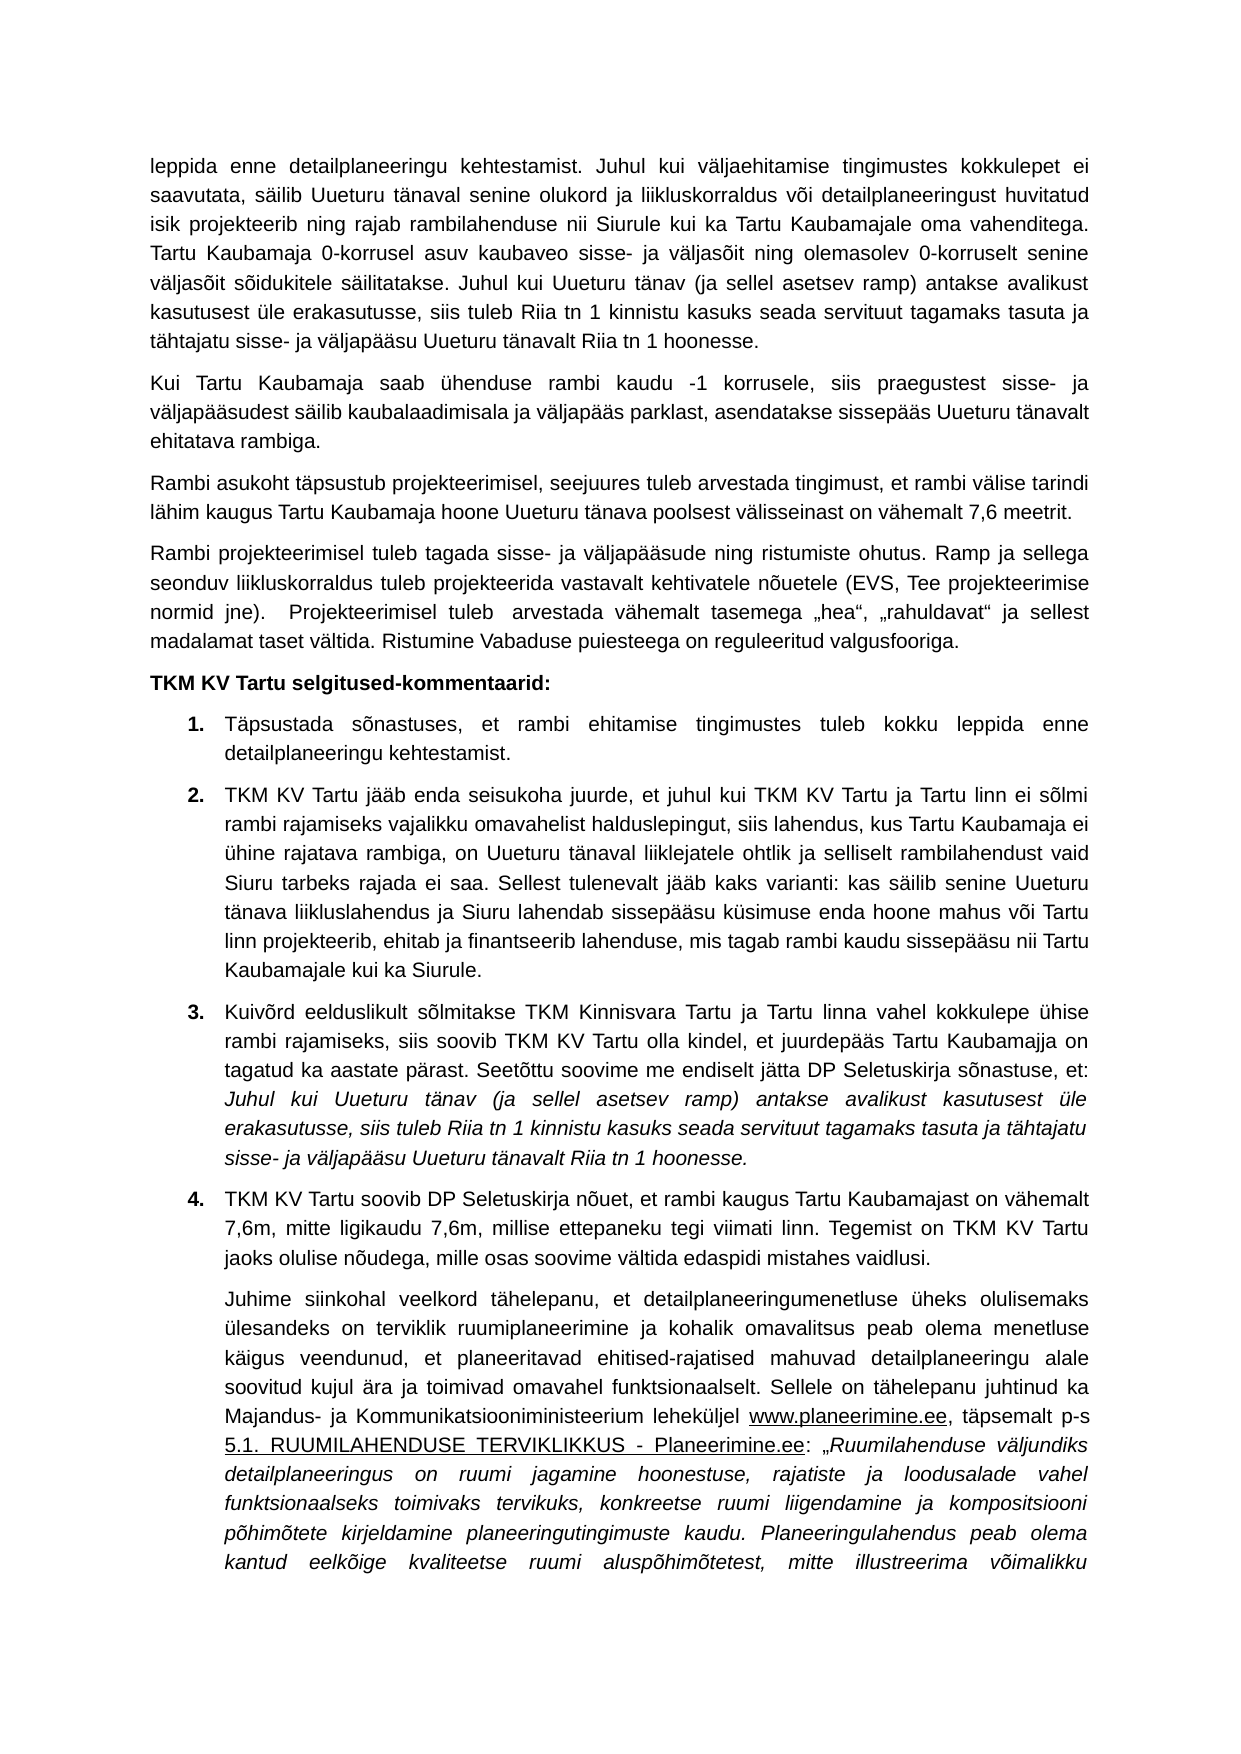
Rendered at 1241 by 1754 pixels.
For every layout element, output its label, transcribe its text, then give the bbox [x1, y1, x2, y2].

list TKM KV Tartu soovib DP Seletuskirja nõuet, et rambi kaugus Tartu Kaubamajast on vähemalt 7,6m, mitte ligikaudu 7,6m, millise ettepaneku tegi viimati linn. Tegemist on TKM KV Tartu jaoks olulise nõudega, mille osas soovime vältida edaspidi mistahes vaidlusi. [187, 1183, 1090, 1271]
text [150, 150, 1090, 354]
text Kui Tartu Kaubamaja saab ühenduse rambi kaudu -1 korrusele, siis praegustest sisse- ja väljapääsudest säilib kaubalaadimisala ja väljapääs parklast, asendatakse sissepääs Uueturu tänavalt ehitatava rambiga. [150, 367, 1090, 454]
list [224, 1283, 1090, 1575]
text Rambi asukoht täpsustub projekteerimisel, seejuures tuleb arvestada tingimust, et rambi välise tarindi lähim kaugus Tartu Kaubamaja hoone Uueturu tänava poolsest välisseinast on vähemalt 7,6 meetrit. [150, 467, 1090, 525]
list Täpsustada sõnastuses, et rambi ehitamise tingimustes tuleb kokku leppida enne detailplaneeringu kehtestamist. [187, 708, 1090, 767]
text TKM KV Tartu selgitused-kommentaarid: [150, 667, 1090, 696]
text Rambi projekteerimisel tuleb tagada sisse- ja väljapääsude ning ristumiste ohutus. Ramp ja sellega seonduv liikluskorraldus tuleb projekteerida vastavalt kehtivatele nõuetele (EVS, Tee projekteerimise normid jne). Projekteerimisel tuleb arvestada vähemalt tasemega „hea“, „rahuldavat“ ja sellest madalamat taset vältida. Ristumine Vabaduse puiesteega on reguleeritud valgusfooriga. [150, 537, 1090, 654]
list Kuivõrd eelduslikult sõlmitakse TKM Kinnisvara Tartu ja Tartu linna vahel kokkulepe ühise rambi rajamiseks, siis soovib TKM KV Tartu olla kindel, et juurdepääs Tartu Kaubamajja on tagatud ka aastate pärast. Seetõttu soovime me endiselt jätta DP Seletuskirja sõnastuse, et: Juhul kui Uueturu tänav (ja sellel asetsev ramp) antakse avalikust kasutusest üle erakasutusse, siis tuleb Riia tn 1 kinnistu kasuks seada servituut tagamaks tasuta ja tähtajatu sisse- ja väljapääsu Uueturu tänavalt Riia tn 1 hoonesse. [187, 996, 1090, 1171]
list TKM KV Tartu jääb enda seisukoha juurde, et juhul kui TKM KV Tartu ja Tartu linn ei sõlmi rambi rajamiseks vajalikku omavahelist halduslepingut, siis lahendus, kus Tartu Kaubamaja ei ühine rajatava rambiga, on Uueturu tänaval liiklejatele ohtlik ja selliselt rambilahendust vaid Siuru tarbeks rajada ei saa. Sellest tulenevalt jääb kaks varianti: kas säilib senine Uueturu tänava liikluslahendus ja Siuru lahendab sissepääsu küsimuse enda hoone mahus või Tartu linn projekteerib, ehitab ja finantseerib lahenduse, mis tagab rambi kaudu sissepääsu nii Tartu Kaubamajale kui ka Siurule. [187, 779, 1090, 983]
